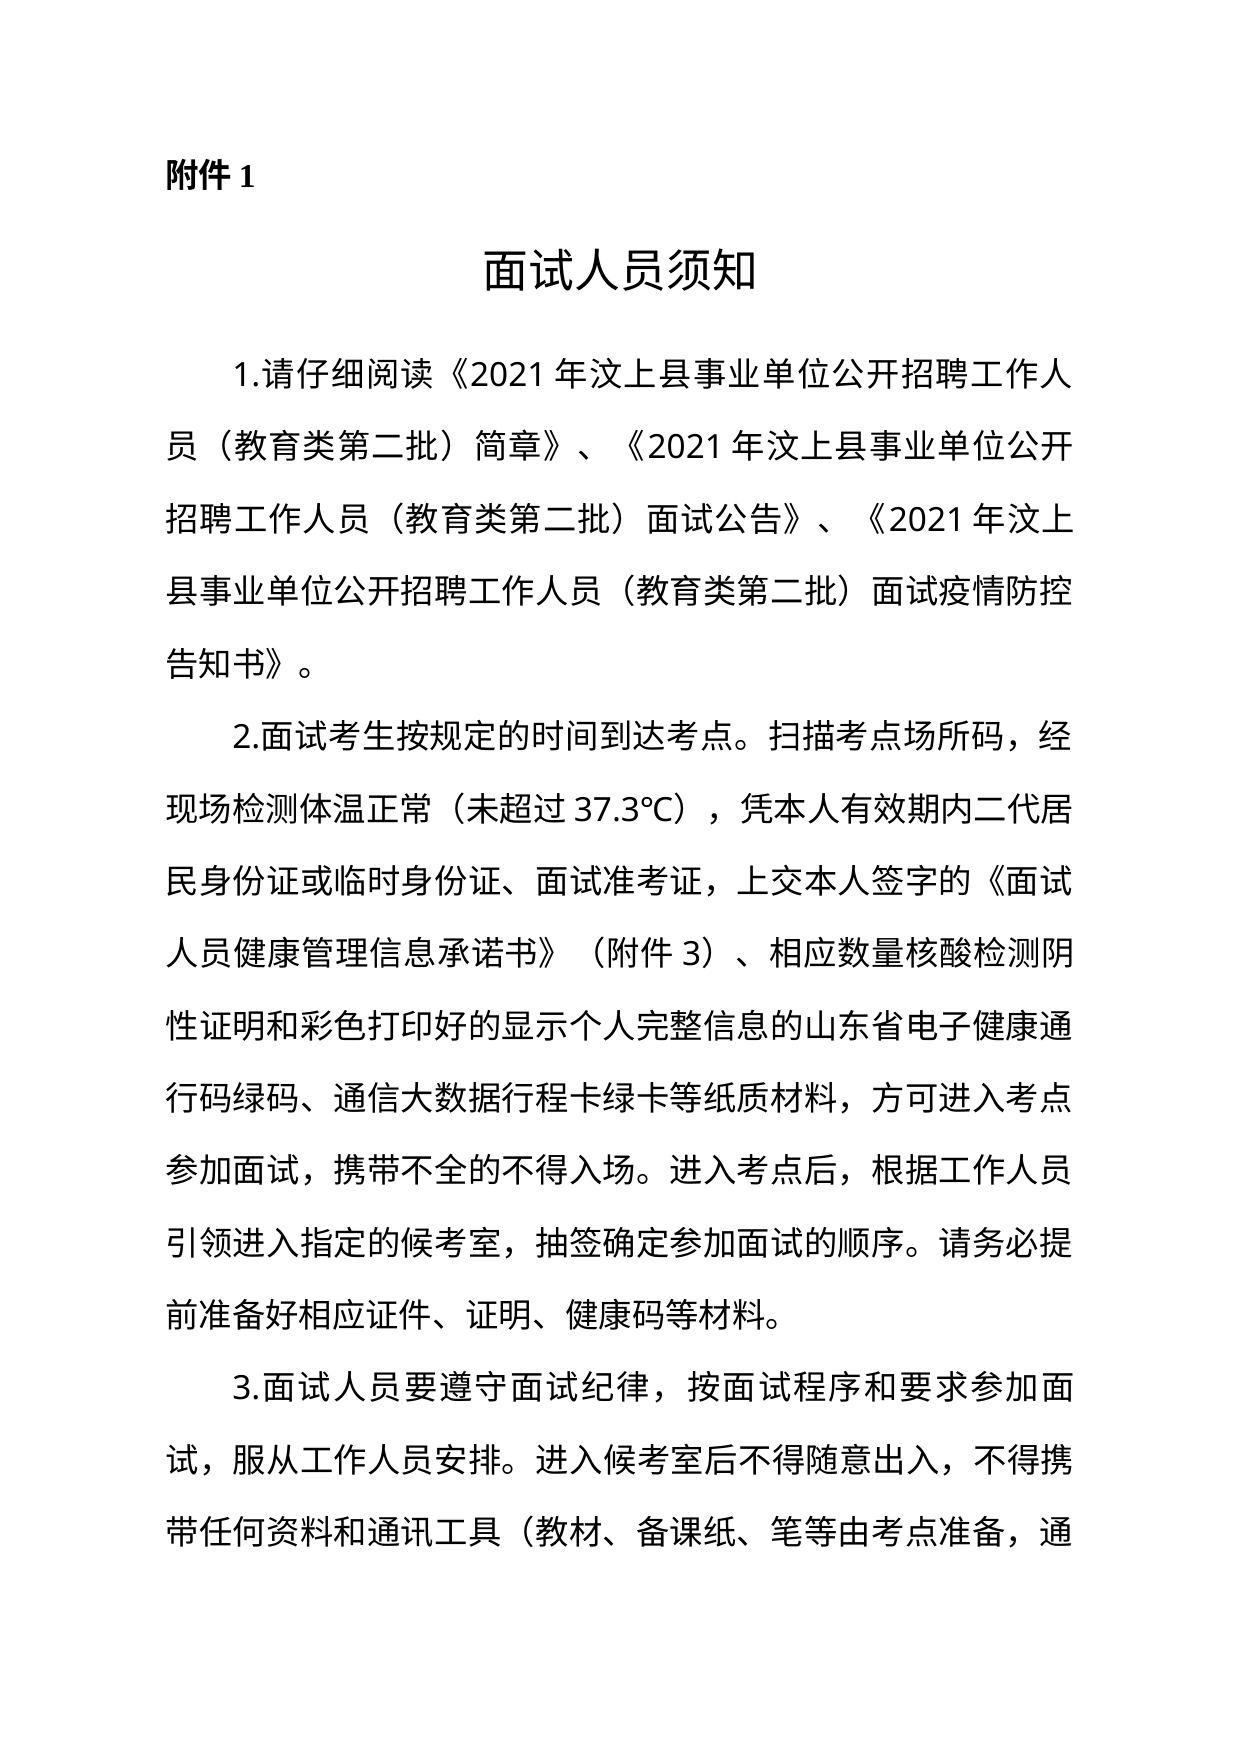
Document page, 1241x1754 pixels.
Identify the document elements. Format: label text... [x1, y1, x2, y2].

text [165, 1361, 1075, 1554]
text 附件1 [165, 148, 1075, 198]
text 1.请仔细阅读《2021年汶上县事业单位公开招聘工作人员（教育类第二批）简章》、《2021年汶上县事业单位公开招聘工作人员（教育类第二批）面试公告》、《2021年汶上县事业单位公开招聘工作人员（教育类第二批）面试疫情防控告知书》。 [165, 348, 1075, 686]
text 面试人员须知 [165, 248, 1075, 298]
text 2.面试考生按规定的时间到达考点。扫描考点场所码，经现场检测体温正常（未超过37.3℃），凭本人有效期内二代居民身份证或临时身份证、面试准考证，上交本人签字的《面试人员健康管理信息承诺书》（附件3）、相应数量核酸检测阴性证明和彩色打印好的显示个人完整信息的山东省电子健康通行码绿码、通信大数据行程卡绿卡等纸质材料，方可进入考点参加面试，携带不全的不得入场。进入考点后，根据工作人员引领进入指定的候考室，抽签确定参加面试的顺序。请务必提前准备好相应证件、证明、健康码等材料。 [165, 710, 1075, 1337]
